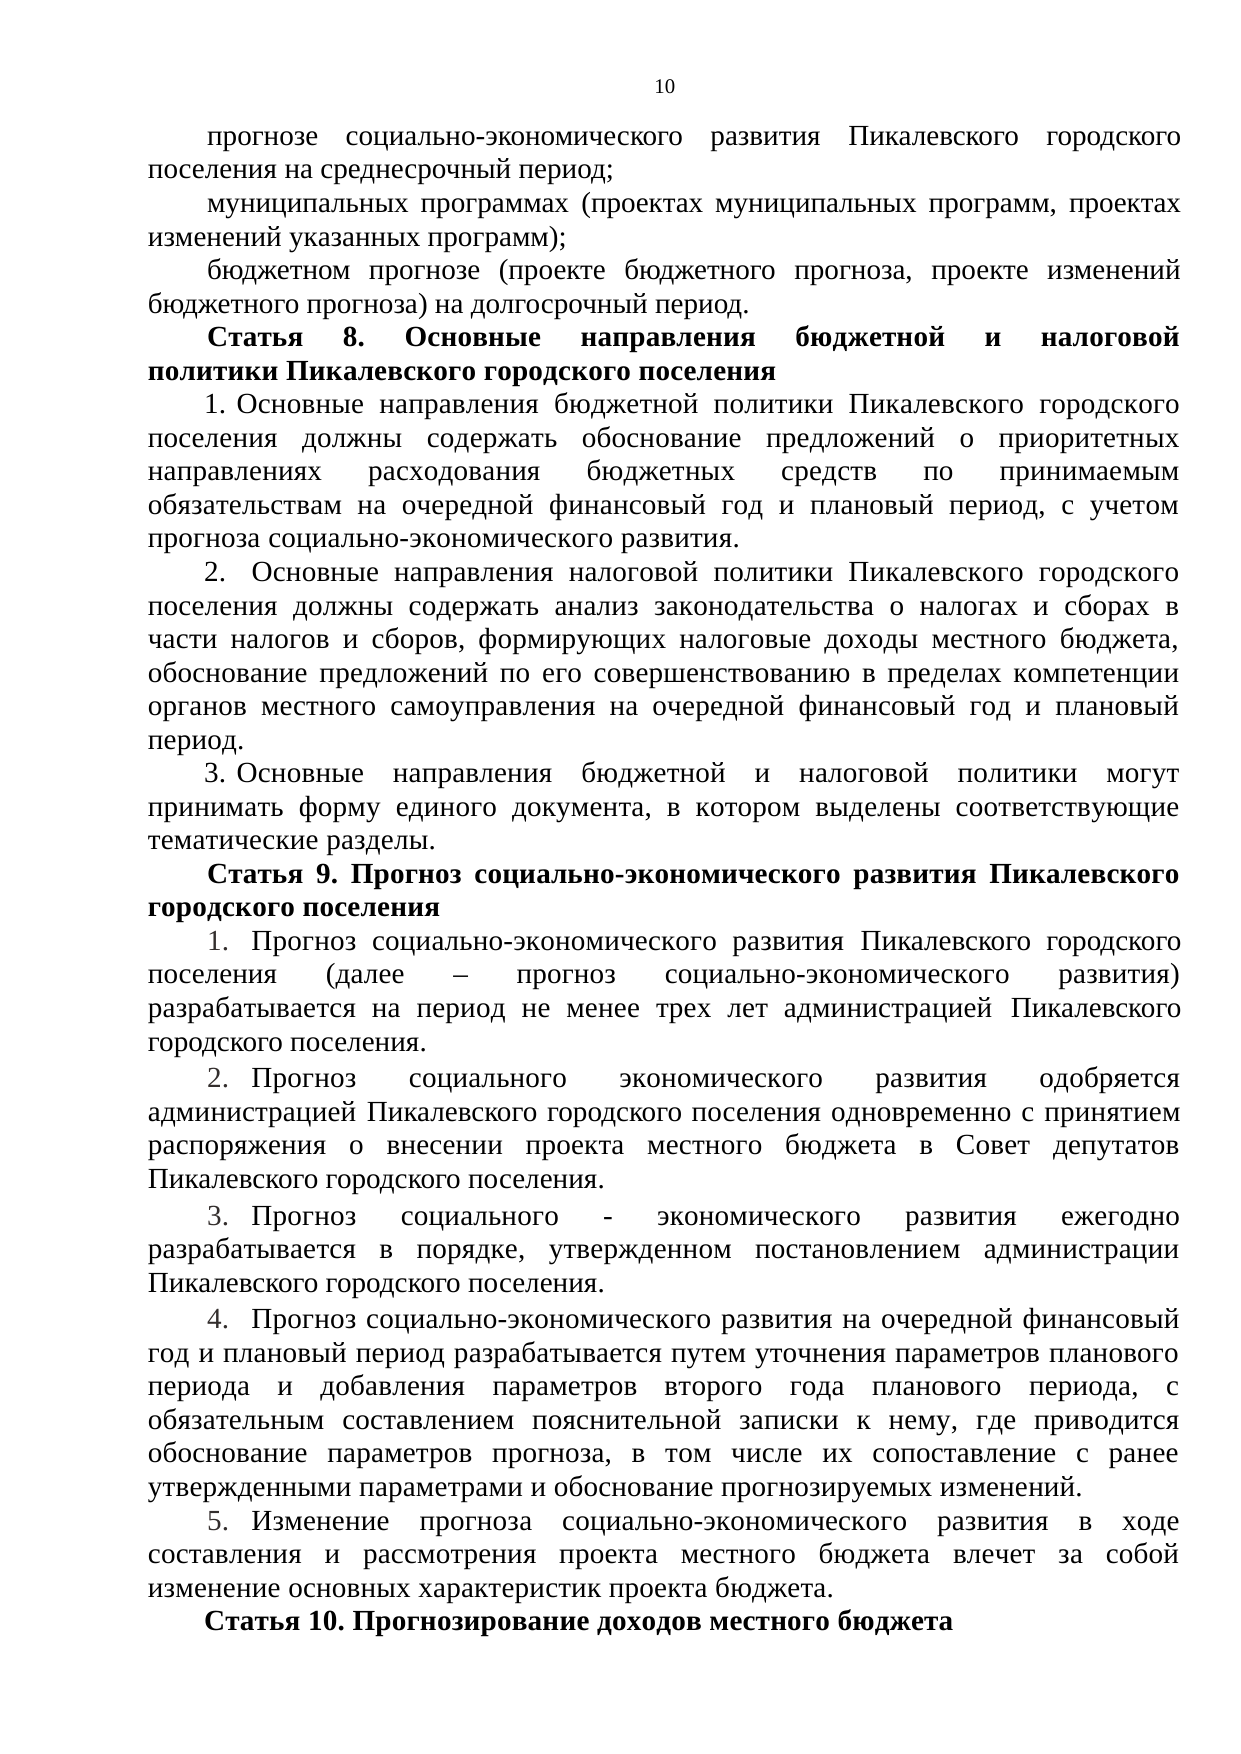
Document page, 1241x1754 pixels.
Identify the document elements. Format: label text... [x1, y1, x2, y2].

text бюджетном прогнозе (проекте бюджетного прогноза, проекте изменений бюджетного прогноза) на долгосрочный период. [148, 252, 1181, 319]
text прогнозе социально-экономического развития Пикалевского городского поселения на среднесрочный период; [148, 118, 1181, 185]
list Изменение прогноза социально-экономического развития в ходе составления и рассмотрения проекта местного бюджета влечет за собой изменение основных характеристик проекта бюджета. [148, 1503, 1181, 1603]
list Прогноз социально-экономического развития Пикалевского городского поселения (далее – прогноз социально-экономического развития) разрабатывается на период не менее трех лет администрацией Пикалевского городского поселения. [148, 923, 1181, 1057]
text Статья 8. Основные направления бюджетной и налоговой политики Пикалевского городского поселения [148, 319, 1181, 386]
list Прогноз социально-экономического развития на очередной финансовый год и плановый период разрабатывается путем уточнения параметров планового периода и добавления параметров второго года планового периода, с обязательным составлением пояснительной записки к нему, где приводится обоснование параметров прогноза, в том числе их сопоставление с ранее утвержденными параметрами и обоснование прогнозируемых изменений. [148, 1301, 1181, 1503]
list Основные направления налоговой политики Пикалевского городского поселения должны содержать анализ законодательства о налогах и сборах в части налогов и сборов, формирующих налоговые доходы местного бюджета, обоснование предложений по его совершенствованию в пределах компетенции органов местного самоуправления на очередной финансовый год и плановый период. [148, 554, 1181, 755]
list Прогноз социального - экономического развития ежегодно разрабатывается в порядке, утвержденном постановлением администрации Пикалевского городского поселения. [148, 1198, 1181, 1298]
list Основные направления бюджетной политики Пикалевского городского поселения должны содержать обоснование предложений о приоритетных направлениях расходования бюджетных средств по принимаемым обязательствам на очередной финансовый год и плановый период, с учетом прогноза социально-экономического развития. [148, 386, 1181, 554]
text муниципальных программах (проектах муниципальных программ, проектах изменений указанных программ); [148, 185, 1181, 252]
text Статья 10. Прогнозирование доходов местного бюджета [148, 1603, 1181, 1637]
text Статья 9. Прогноз социально-экономического развития Пикалевского городского поселения [148, 856, 1181, 923]
list Прогноз социального экономического развития одобряется администрацией Пикалевского городского поселения одновременно с принятием распоряжения о внесении проекта местного бюджета в Совет депутатов Пикалевского городского поселения. [148, 1060, 1181, 1194]
list Основные направления бюджетной и налоговой политики могут принимать форму единого документа, в котором выделены соответствующие тематические разделы. [148, 755, 1181, 856]
